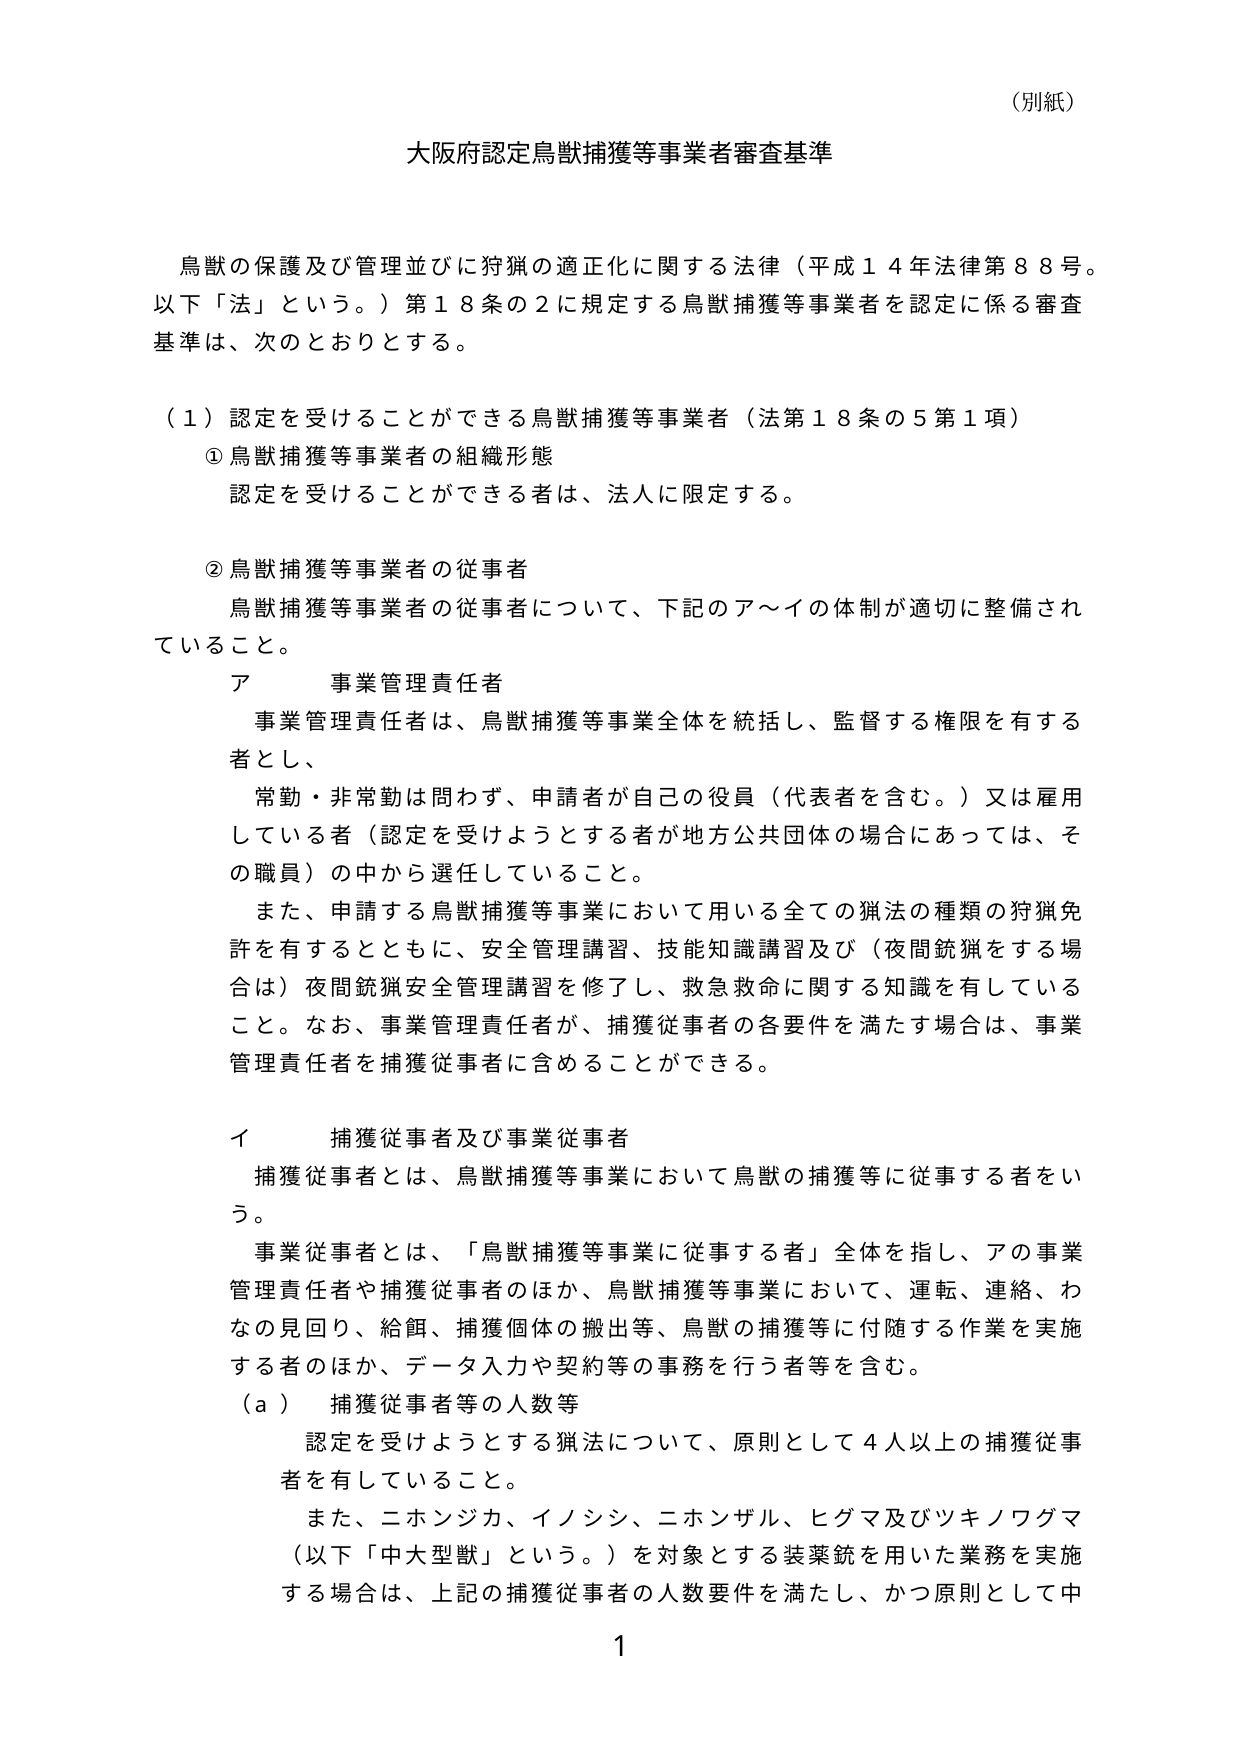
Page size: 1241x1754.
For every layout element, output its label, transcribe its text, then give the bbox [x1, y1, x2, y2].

list 捕獲従事者等の人数等 [220, 1384, 1086, 1422]
text 常勤・非常勤は問わず、申請者が自己の役員（代表者を含む。）又は雇用している者（認定を受けようとする者が地方公共団体の場合にあっては、その職員）の中から選任していること。 [221, 777, 1086, 891]
text 事業管理責任者は、鳥獣捕獲等事業全体を統括し、監督する権限を有する者とし、 [221, 701, 1086, 777]
list 認定を受けようとする猟法について、原則として４人以上の捕獲従事者を有していること。 [258, 1422, 1086, 1497]
text 事業従事者とは、「鳥獣捕獲等事業に従事する者」全体を指し、アの事業管理責任者や捕獲従事者のほか、鳥獣捕獲等事業において、運転、連絡、わなの見回り、給餌、捕獲個体の搬出等、鳥獣の捕獲等に付随する作業を実施する者のほか、データ入力や契約等の事務を行う者等を含む。 [220, 1232, 1086, 1384]
text ②鳥獣捕獲等事業者の従事者 [154, 549, 1086, 587]
text 大阪府認定鳥獣捕獲等事業者審査基準 [154, 132, 1086, 170]
text 認定を受けることができる者は、法人に限定する。 [154, 474, 1086, 512]
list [258, 1497, 1086, 1611]
text イ 捕獲従事者及び事業従事者 [154, 1118, 1086, 1156]
text 捕獲従事者とは、鳥獣捕獲等事業において鳥獣の捕獲等に従事する者をいう。 [220, 1156, 1086, 1232]
text ア 事業管理責任者 [154, 663, 1086, 701]
text ①鳥獣捕獲等事業者の組織形態 [154, 436, 1086, 474]
text また、申請する鳥獣捕獲等事業において用いる全ての猟法の種類の狩猟免許を有するとともに、安全管理講習、技能知識講習及び（夜間銃猟をする場合は）夜間銃猟安全管理講習を修了し、救急救命に関する知識を有していること。なお、事業管理責任者が、捕獲従事者の各要件を満たす場合は、事業管理責任者を捕獲従事者に含めることができる。 [221, 891, 1086, 1080]
text （１）認定を受けることができる鳥獣捕獲等事業者（法第１８条の５第１項） [154, 398, 1086, 436]
text 鳥獣の保護及び管理並びに狩猟の適正化に関する法律（平成１４年法律第８８号。以下「法」という。）第１８条の２に規定する鳥獣捕獲等事業者を認定に係る審査基準は、次のとおりとする。 [154, 246, 1086, 360]
text 鳥獣捕獲等事業者の従事者について、下記のア～イの体制が適切に整備されていること。 [154, 587, 1086, 663]
